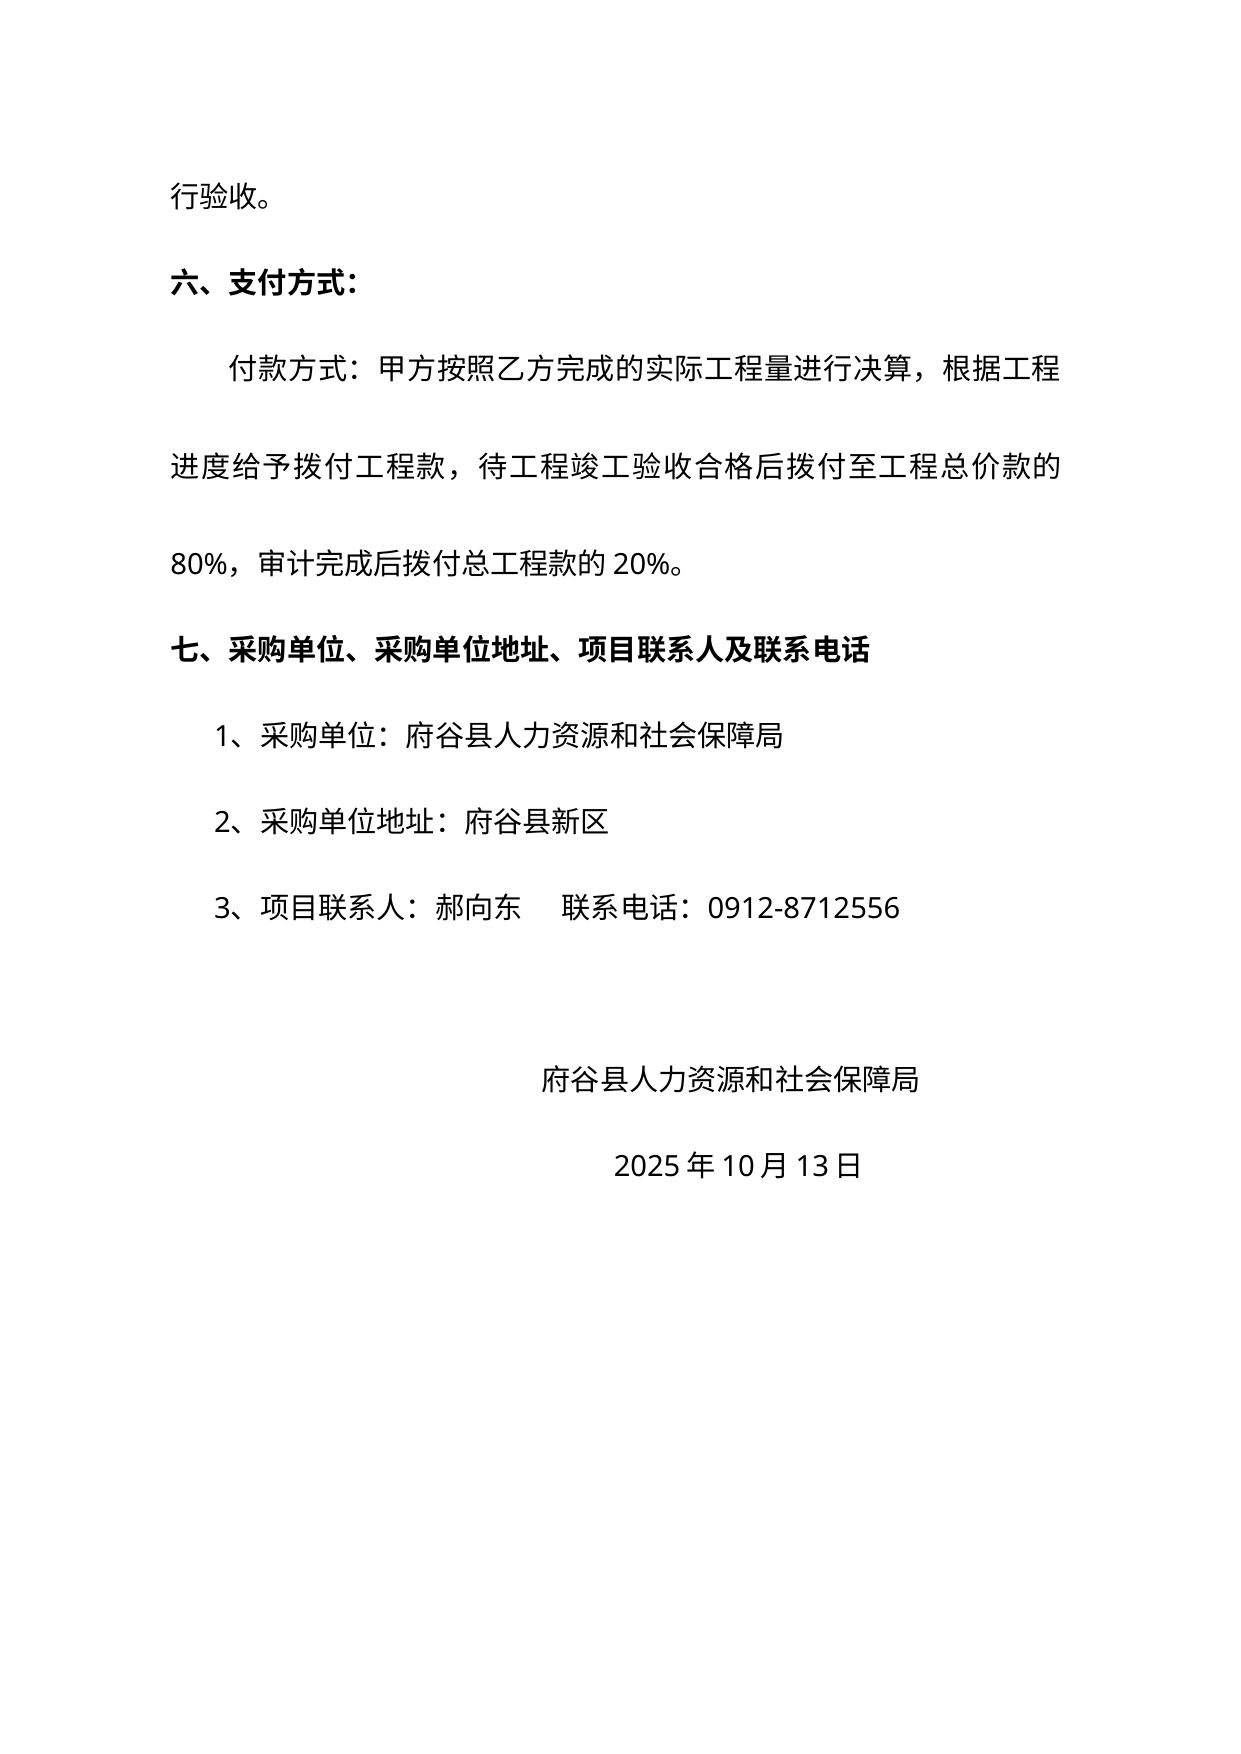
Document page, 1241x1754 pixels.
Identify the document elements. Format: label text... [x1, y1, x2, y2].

text 2025年10月13日 [170, 1131, 1064, 1196]
text 3、项目联系人：郝向东 联系电话：0912-8712556 [170, 874, 1064, 939]
text 2、采购单位地址：府谷县新区 [170, 788, 1064, 853]
text 六、支付方式： [170, 248, 1064, 313]
text 府谷县人力资源和社会保障局 [170, 1045, 1064, 1110]
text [170, 162, 1064, 227]
text 1、采购单位：府谷县人力资源和社会保障局 [170, 702, 1064, 767]
text 付款方式：甲方按照乙方完成的实际工程量进行决算，根据工程进度给予拨付工程款，待工程竣工验收合格后拨付至工程总价款的80%，审计完成后拨付总工程款的20%。 [170, 334, 1064, 594]
text 七、采购单位、采购单位地址、项目联系人及联系电话 [170, 615, 1064, 680]
